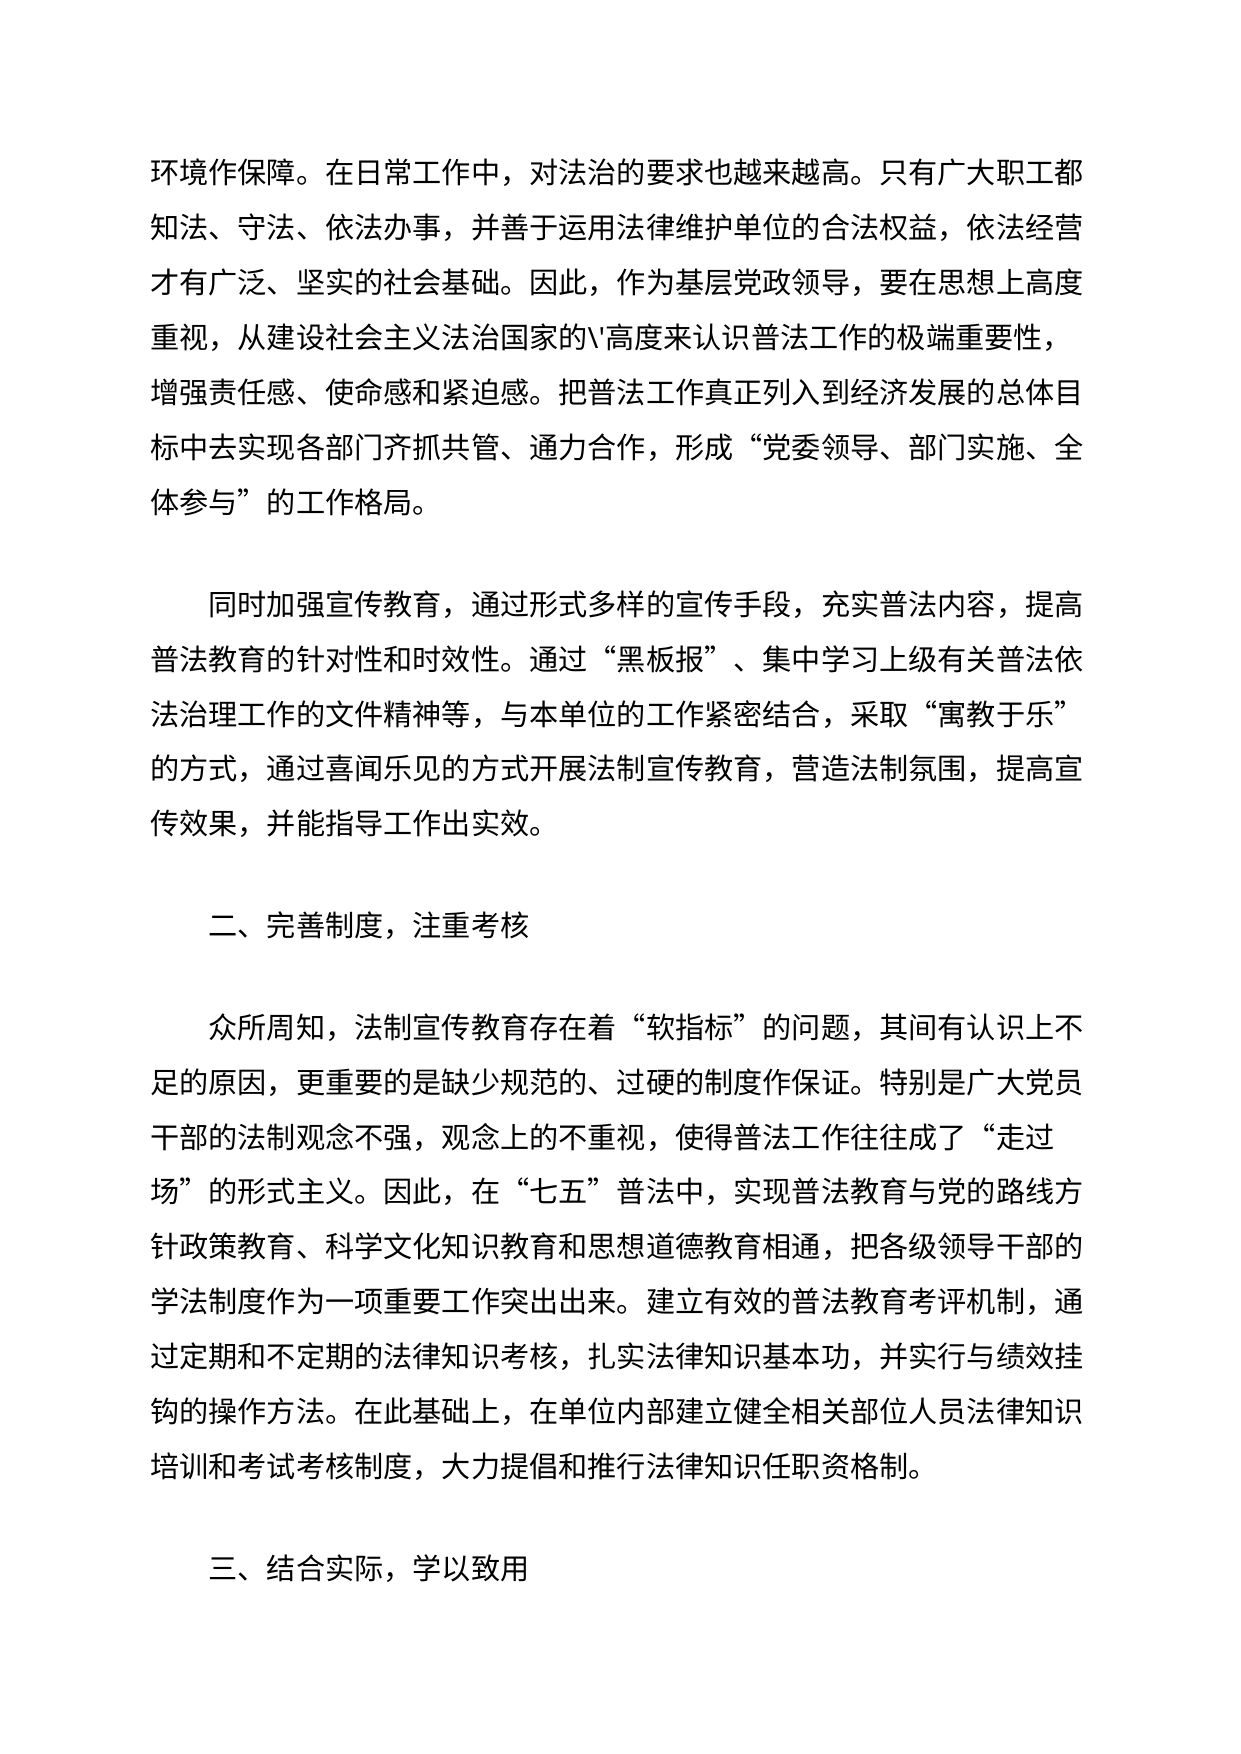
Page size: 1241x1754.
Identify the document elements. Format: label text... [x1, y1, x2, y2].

text 同时加强宣传教育，通过形式多样的宣传手段，充实普法内容，提高普法教育的针对性和时效性。通过“黑板报”、集中学习上级有关普法依法治理工作的文件精神等，与本单位的工作紧密结合，采取“寓教于乐”的方式，通过喜闻乐见的方式开展法制宣传教育，营造法制氛围，提高宣传效果，并能指导工作出实效。 [150, 581, 1090, 843]
text 三、结合实际，学以致用 [150, 1545, 1090, 1588]
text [150, 150, 1090, 522]
text 二、完善制度，注重考核 [150, 903, 1090, 945]
text 众所周知，法制宣传教育存在着“软指标”的问题，其间有认识上不足的原因，更重要的是缺少规范的、过硬的制度作保证。特别是广大党员干部的法制观念不强，观念上的不重视，使得普法工作往往成了“走过场”的形式主义。因此，在“七五”普法中，实现普法教育与党的路线方针政策教育、科学文化知识教育和思想道德教育相通，把各级领导干部的学法制度作为一项重要工作突出出来。建立有效的普法教育考评机制，通过定期和不定期的法律知识考核，扎实法律知识基本功，并实行与绩效挂钩的操作方法。在此基础上，在单位内部建立健全相关部位人员法律知识培训和考试考核制度，大力提倡和推行法律知识任职资格制。 [150, 1004, 1090, 1486]
